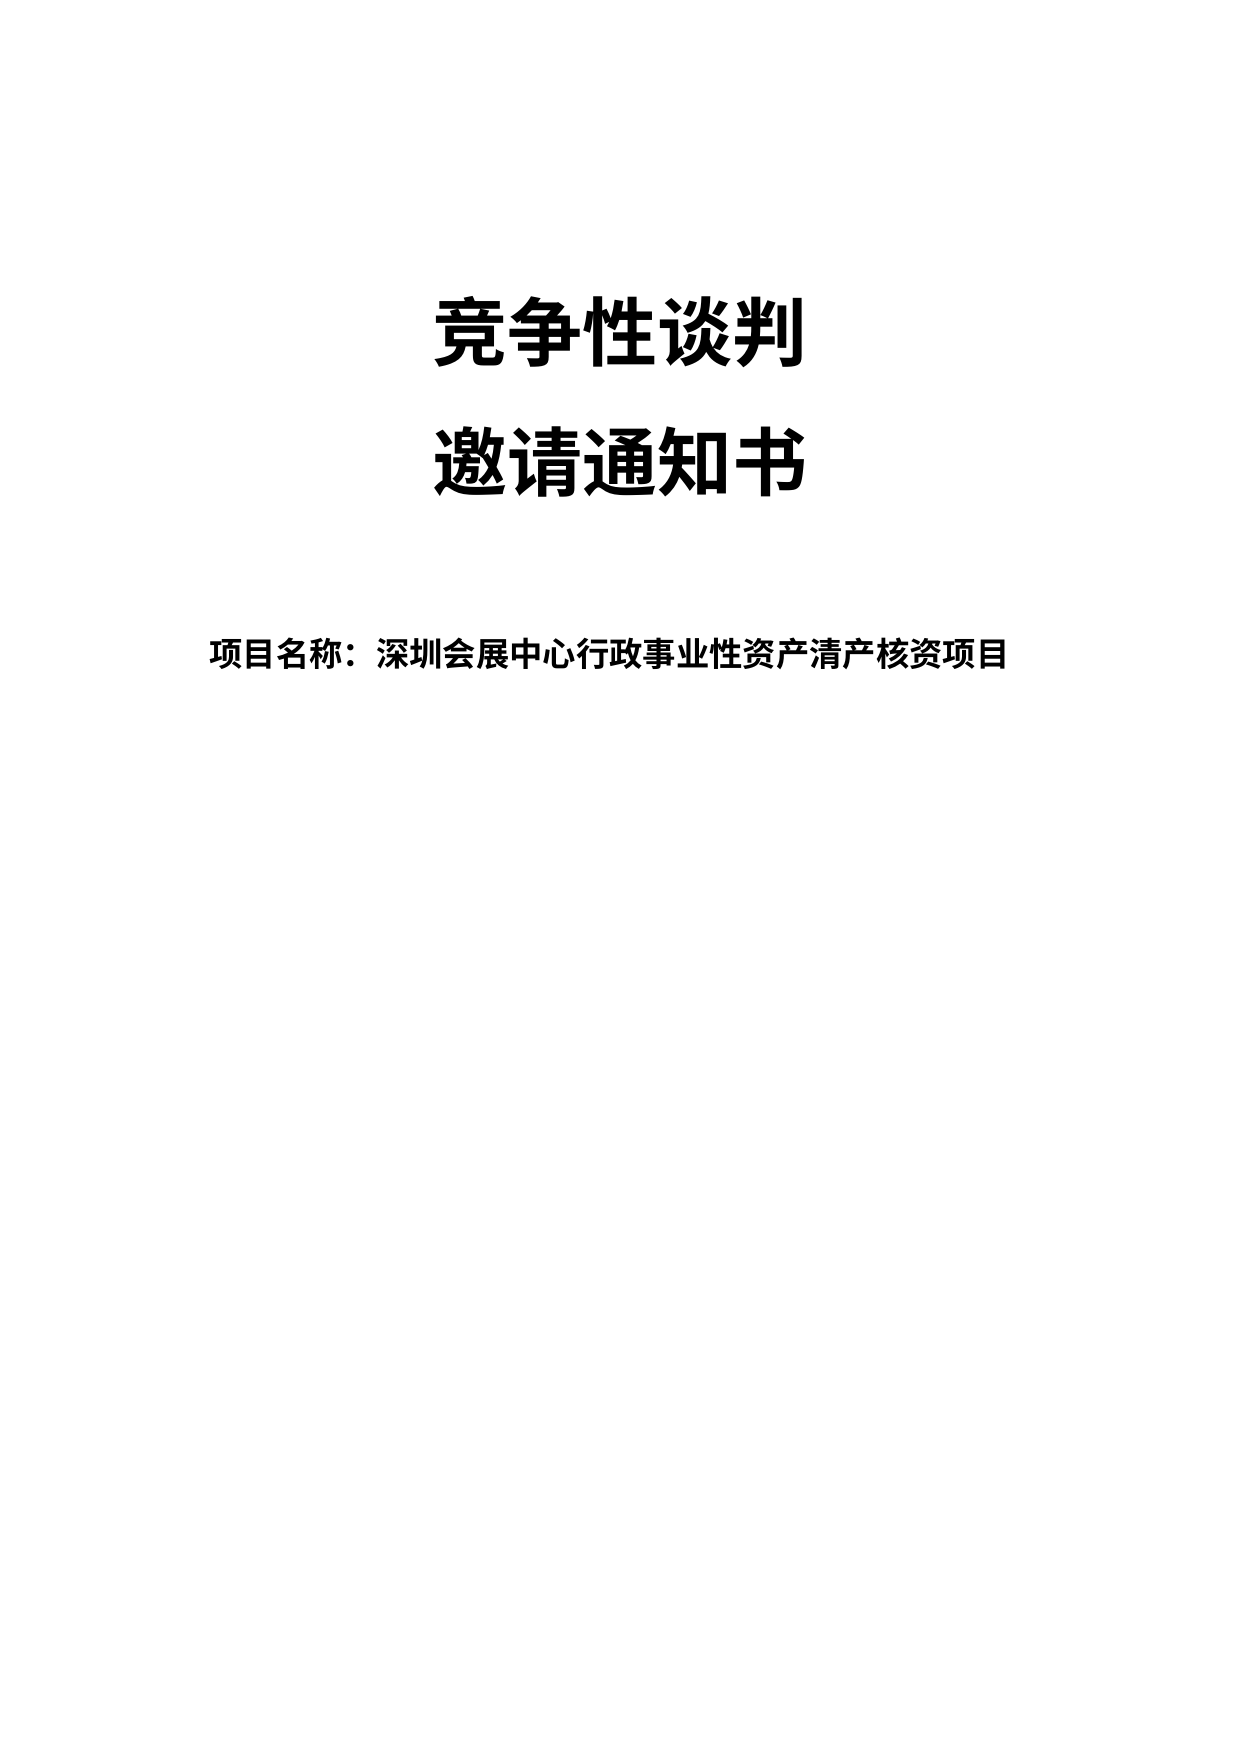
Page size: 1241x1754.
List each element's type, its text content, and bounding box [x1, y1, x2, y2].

text 项目名称：深圳会展中心行政事业性资产清产核资项目 [209, 620, 1053, 685]
text 竞争性谈判 [187, 262, 1053, 392]
text 邀请通知书 [187, 392, 1053, 522]
